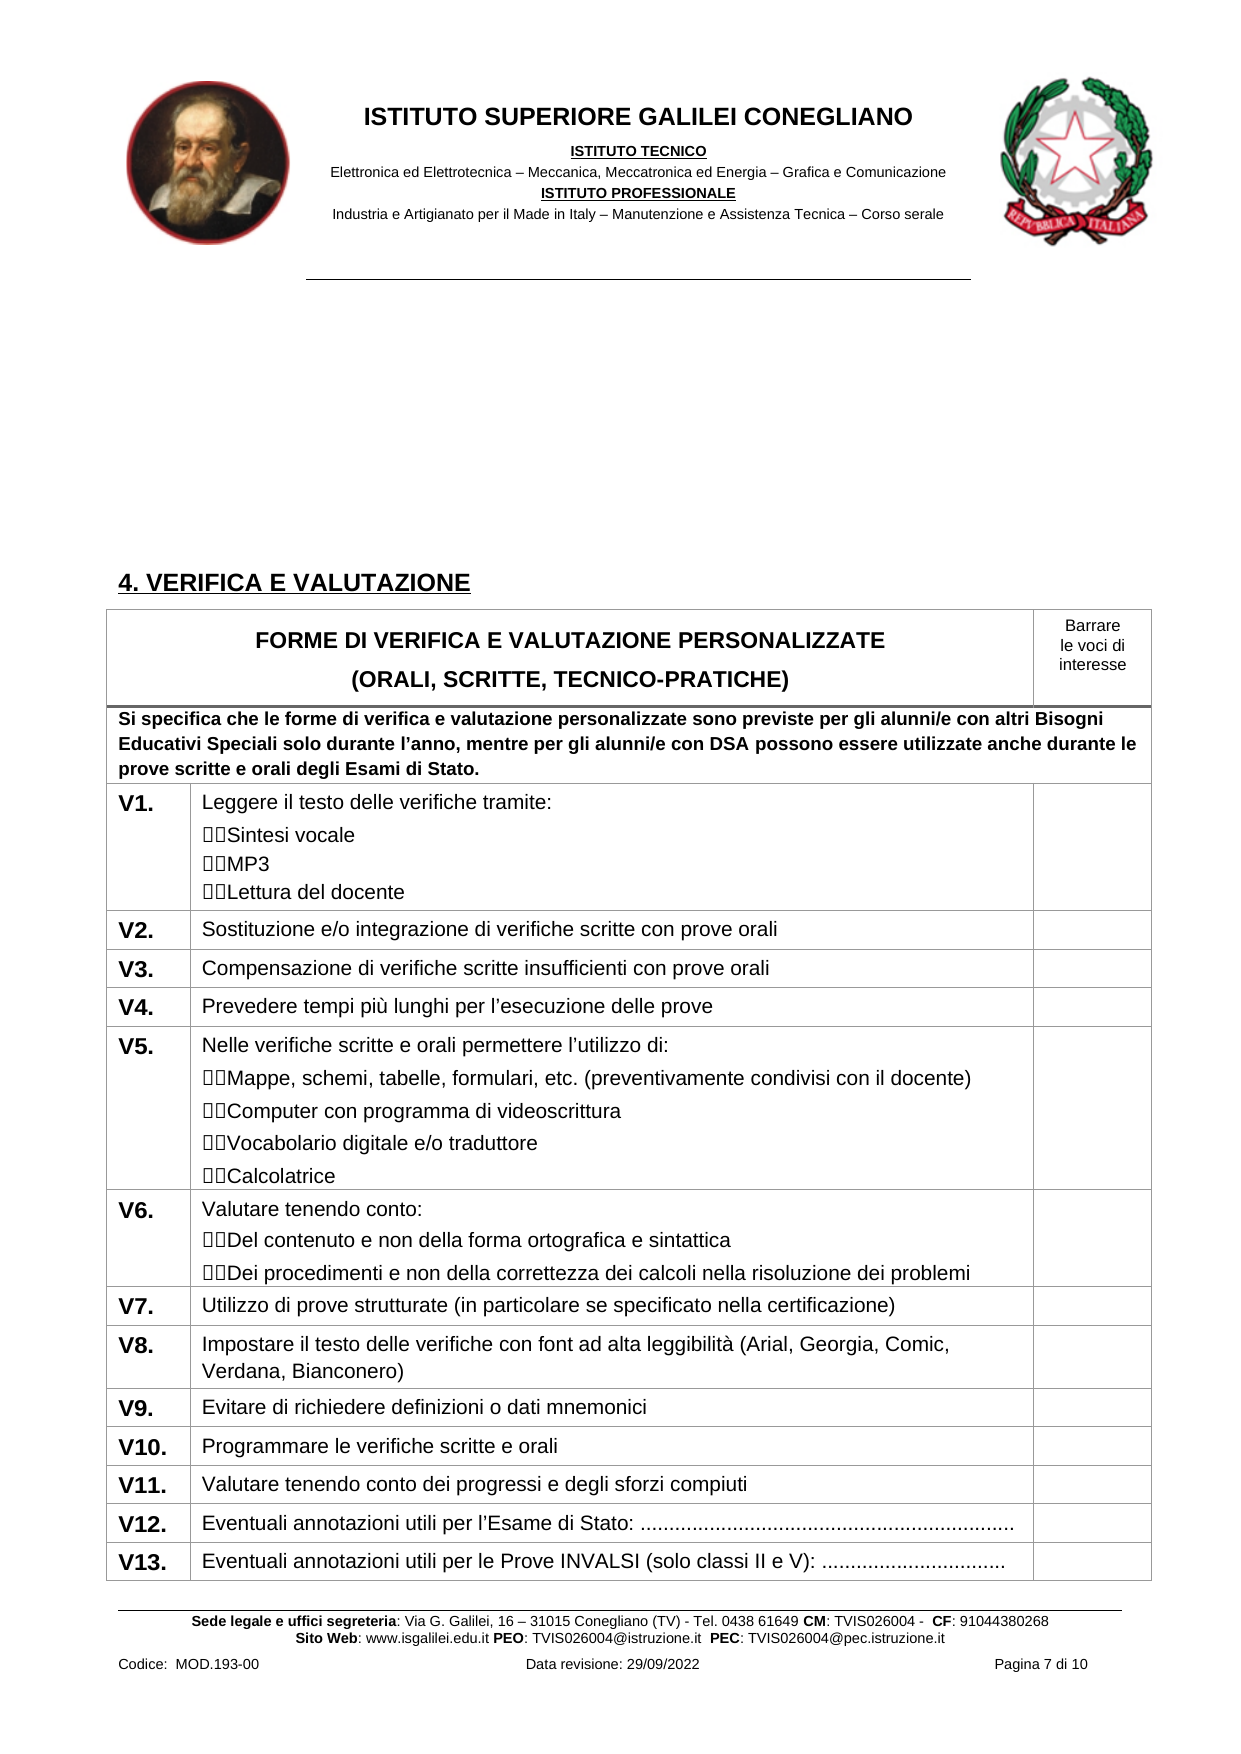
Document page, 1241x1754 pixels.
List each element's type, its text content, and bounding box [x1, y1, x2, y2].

table_cell Impostare il testo delle verifiche con font ad alta leggibilità (Arial, Georgia, Comic, Verdana, Bianconero) [191, 1326, 1033, 1388]
table_cell Compensazione di verifiche scritte insufficienti con prove orali [191, 950, 1033, 987]
table_cell [1034, 950, 1151, 987]
table_cell V10. [107, 1427, 190, 1465]
table_cell [1034, 988, 1151, 1026]
picture [126, 81, 291, 245]
table_cell V9. [107, 1389, 190, 1426]
table_cell V8. [107, 1326, 190, 1388]
text 4. VERIFICA E VALUTAZIONE [118, 568, 1122, 596]
table_cell Utilizzo di prove strutturate (in particolare se specificato nella certificazione) [191, 1287, 1033, 1324]
table_cell V12. [107, 1504, 190, 1542]
table_cell Nelle verifiche scritte e orali permettere l’utilizzo di: Mappe, schemi, tabelle, formulari, etc. (preventivamente condivisi con il docente) Computer con programma di videoscrittura Vocabolario digitale e/o traduttore Calcolatrice [191, 1027, 1033, 1189]
table_cell V2. [107, 911, 190, 948]
table_cell [1034, 1190, 1151, 1286]
table_cell [1034, 1287, 1151, 1324]
table_header FORME DI VERIFICA E VALUTAZIONE PERSONALIZZATE (ORALI, SCRITTE, TECNICO-PRATICHE) [107, 610, 1033, 705]
table_cell Valutare tenendo conto dei progressi e degli sforzi compiuti [191, 1466, 1033, 1503]
table_cell [1034, 1543, 1151, 1580]
table_cell Eventuali annotazioni utili per l’Esame di Stato: ................................................................. [191, 1504, 1033, 1542]
table_cell [1034, 784, 1151, 910]
table_cell [1034, 1389, 1151, 1426]
table_cell V13. [107, 1543, 190, 1580]
table_cell Valutare tenendo conto: Del contenuto e non della forma ortografica e sintattica Dei procedimenti e non della correttezza dei calcoli nella risoluzione dei problemi [191, 1190, 1033, 1286]
table_cell Si specifica che le forme di verifica e valutazione personalizzate sono previste per gli alunni/e con altri Bisogni Educativi Speciali solo durante l’anno, mentre per gli alunni/e con DSA possono essere utilizzate anche durante le prove scritte e orali degli Esami di Stato. [107, 708, 1151, 783]
table_cell V11. [107, 1466, 190, 1503]
table_cell Sostituzione e/o integrazione di verifiche scritte con prove orali [191, 911, 1033, 948]
table_cell V5. [107, 1027, 190, 1189]
table_cell V1. [107, 784, 190, 910]
table_cell Programmare le verifiche scritte e orali [191, 1427, 1033, 1465]
table_cell Eventuali annotazioni utili per le Prove INVALSI (solo classi II e V): ................................ [191, 1543, 1033, 1580]
picture [982, 72, 1174, 255]
table_cell V7. [107, 1287, 190, 1324]
table_cell [1034, 1427, 1151, 1465]
table_cell [1034, 1504, 1151, 1542]
table_cell [1034, 1326, 1151, 1388]
table_cell [1034, 1466, 1151, 1503]
table_cell [1034, 1027, 1151, 1189]
table_cell Evitare di richiedere definizioni o dati mnemonici [191, 1389, 1033, 1426]
table_header Barrare le voci di interesse [1034, 610, 1151, 705]
table_cell [1034, 911, 1151, 948]
table_cell Leggere il testo delle verifiche tramite: Sintesi vocale MP3 Lettura del docente [191, 784, 1033, 910]
table_cell V3. [107, 950, 190, 987]
table_cell V6. [107, 1190, 190, 1286]
table_cell Prevedere tempi più lunghi per l’esecuzione delle prove [191, 988, 1033, 1026]
table_cell V4. [107, 988, 190, 1026]
